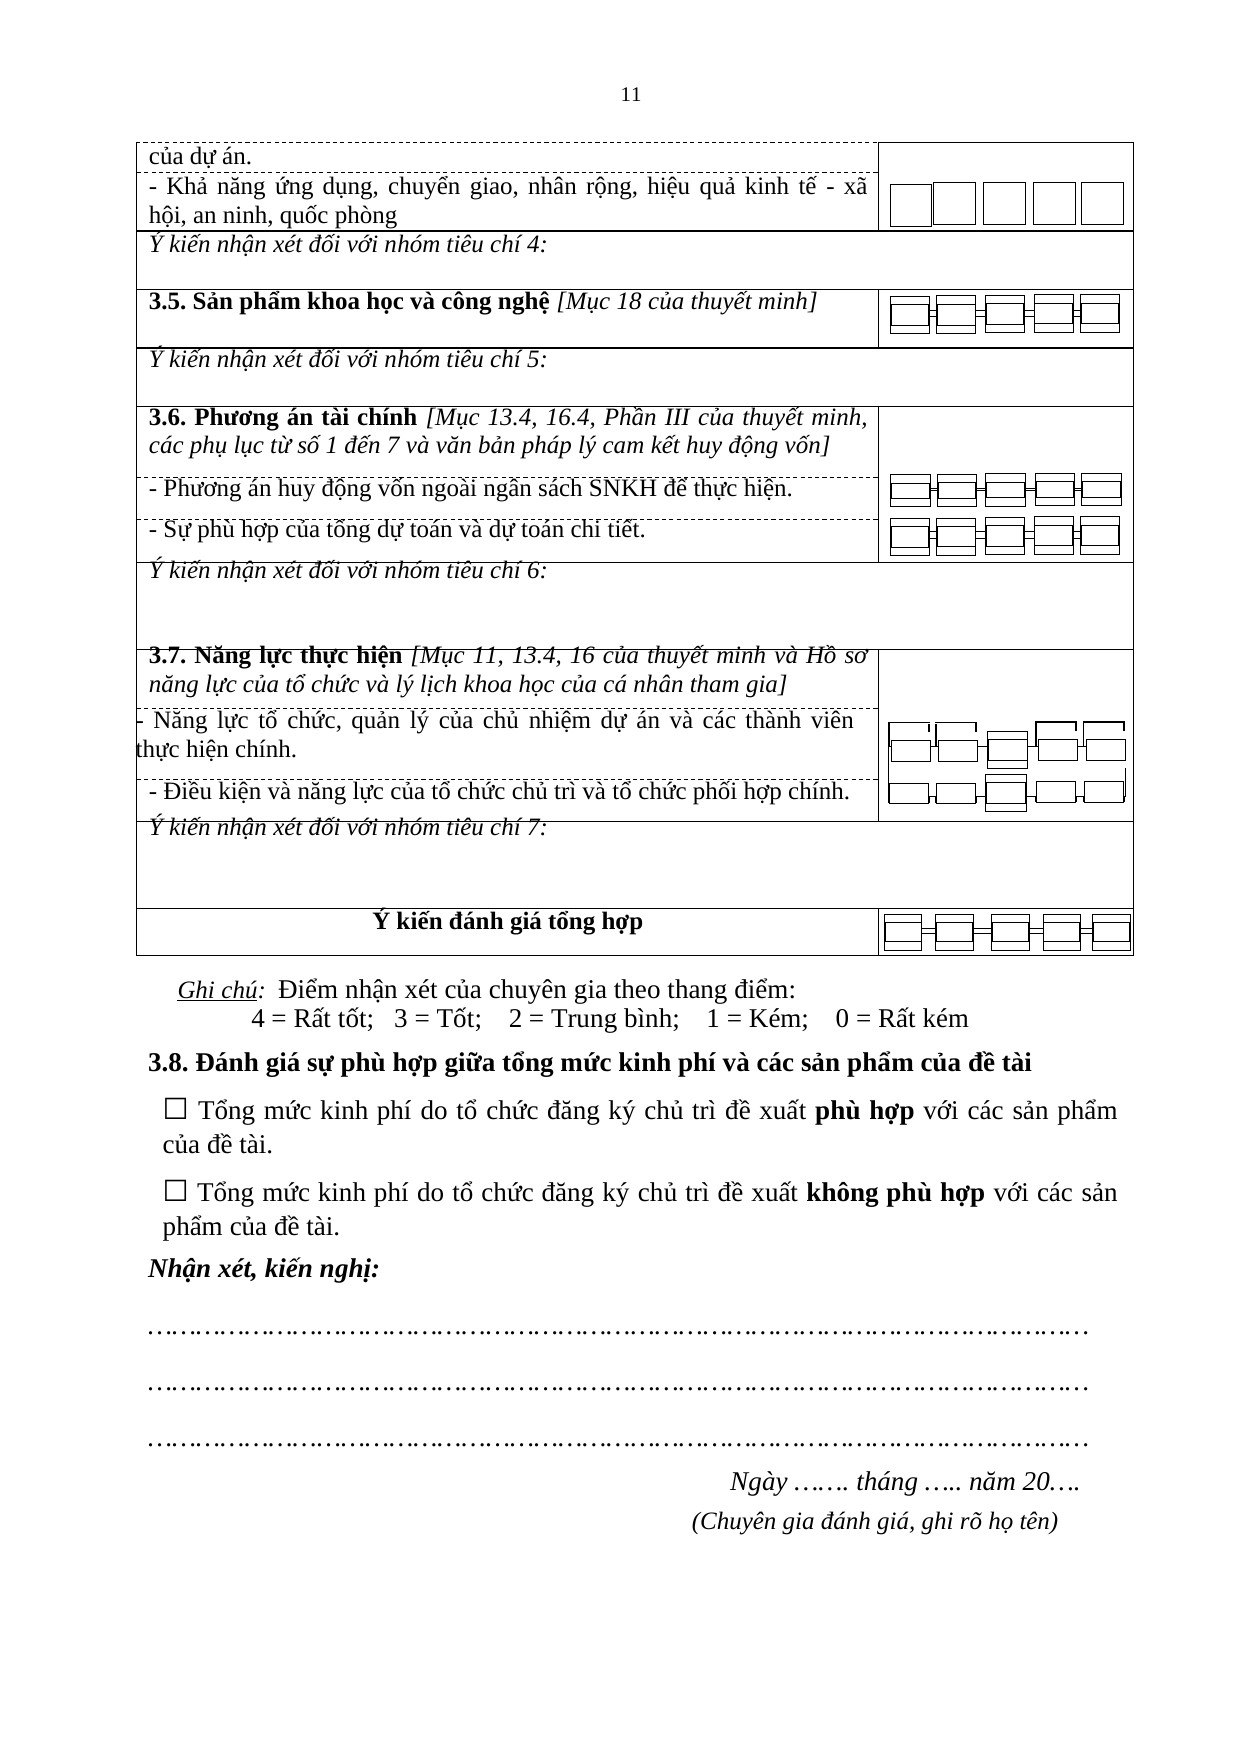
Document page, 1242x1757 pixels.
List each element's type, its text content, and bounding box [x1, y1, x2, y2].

picture [1082, 314, 1118, 323]
text ……………………………………………………………………………………………………… [148, 1365, 1139, 1396]
text - Phương án huy động vốn ngoài ngân sách SNKH để thực hiện. [148, 473, 1139, 502]
text ……………………………………………………………………………………………………… Ngày ……. tháng ….. năm 20…. [148, 1421, 1092, 1496]
text 3.5. Sản phẩm khoa học và công nghệ [Mục 18 của thuyết minh] [148, 287, 1139, 314]
text Ý kiến đánh giá tổng hợp [372, 907, 1139, 934]
picture [1044, 934, 1079, 941]
picture [1035, 314, 1072, 323]
text ☐ Tổng mức kinh phí do tổ chức đăng ký chủ trì đề xuất không phù hợp với các sản phẩm của đề tài. [162, 1170, 1128, 1241]
text Ý kiến nhận xét đối với nhóm tiêu chí 4: [148, 229, 1139, 257]
text Ý kiến nhận xét đối với nhóm tiêu chí 6: [148, 556, 1139, 583]
picture [989, 740, 1027, 760]
text 3.6. Phương án tài chính [Mục 13.4, 16.4, Phần III của thuyết minh, [148, 402, 1139, 431]
picture [892, 543, 928, 547]
picture [993, 934, 1028, 941]
text hội, an ninh, quốc phòng [148, 200, 1139, 229]
text - Điều kiện và năng lực của tổ chức chủ trì và tổ chức phối hợp chính. [148, 776, 1139, 805]
picture [889, 747, 1125, 776]
text - Sự phù hợp của tổng dự toán và dự toán chi tiết. [148, 514, 1139, 543]
text (Chuyên gia đánh giá, ghi rõ họ tên) [692, 1508, 1139, 1535]
text 3.8. Đánh giá sự phù hợp giữa tổng mức kinh phí và các sản phẩm của đề tài [148, 1046, 1139, 1077]
text các phụ lục từ số 1 đến 7 và văn bản pháp lý cam kết huy động vốn] [148, 431, 1139, 459]
text 3.7. Năng lực thực hiện [Mục 11, 13.4, 16 của thuyết minh và Hồ sơ năng lực của tổ chức và lý lịch khoa học của cá nhân tham gia] [148, 641, 872, 698]
text ……………………………………………………………………………………………………… [148, 1309, 1139, 1340]
text 4 = Rất tốt; 3 = Tốt; 2 = Trung bình; 1 = Kém; 0 = Rất kém [246, 1004, 974, 1033]
picture [938, 314, 975, 325]
text - Khả năng ứng dụng, chuyển giao, nhân rộng, hiệu quả kinh tế - xã [148, 171, 1139, 200]
picture [1094, 934, 1129, 941]
text - Năng lực tổ chức, quản lý của chủ nhiệm dự án và các thành viên thực hiện chính. [135, 705, 871, 763]
picture [1039, 740, 1077, 760]
picture [886, 934, 921, 941]
text Ý kiến nhận xét đối với nhóm tiêu chí 5: [148, 344, 1139, 371]
picture [892, 741, 930, 761]
picture [937, 934, 972, 941]
picture [939, 741, 977, 761]
text của dự án. [148, 141, 1139, 170]
picture [1087, 740, 1125, 760]
text Nhận xét, kiến nghị: [148, 1252, 1139, 1283]
text Ghi chú: Điểm nhận xét của chuyên gia theo thang điểm: [177, 973, 1139, 1004]
picture [892, 314, 928, 325]
text ☐ Tổng mức kinh phí do tổ chức đăng ký chủ trì đề xuất phù hợp với các sản phẩm của đề tài. [162, 1088, 1128, 1159]
picture [987, 314, 1023, 324]
text Ý kiến nhận xét đối với nhóm tiêu chí 7: [148, 812, 1139, 839]
